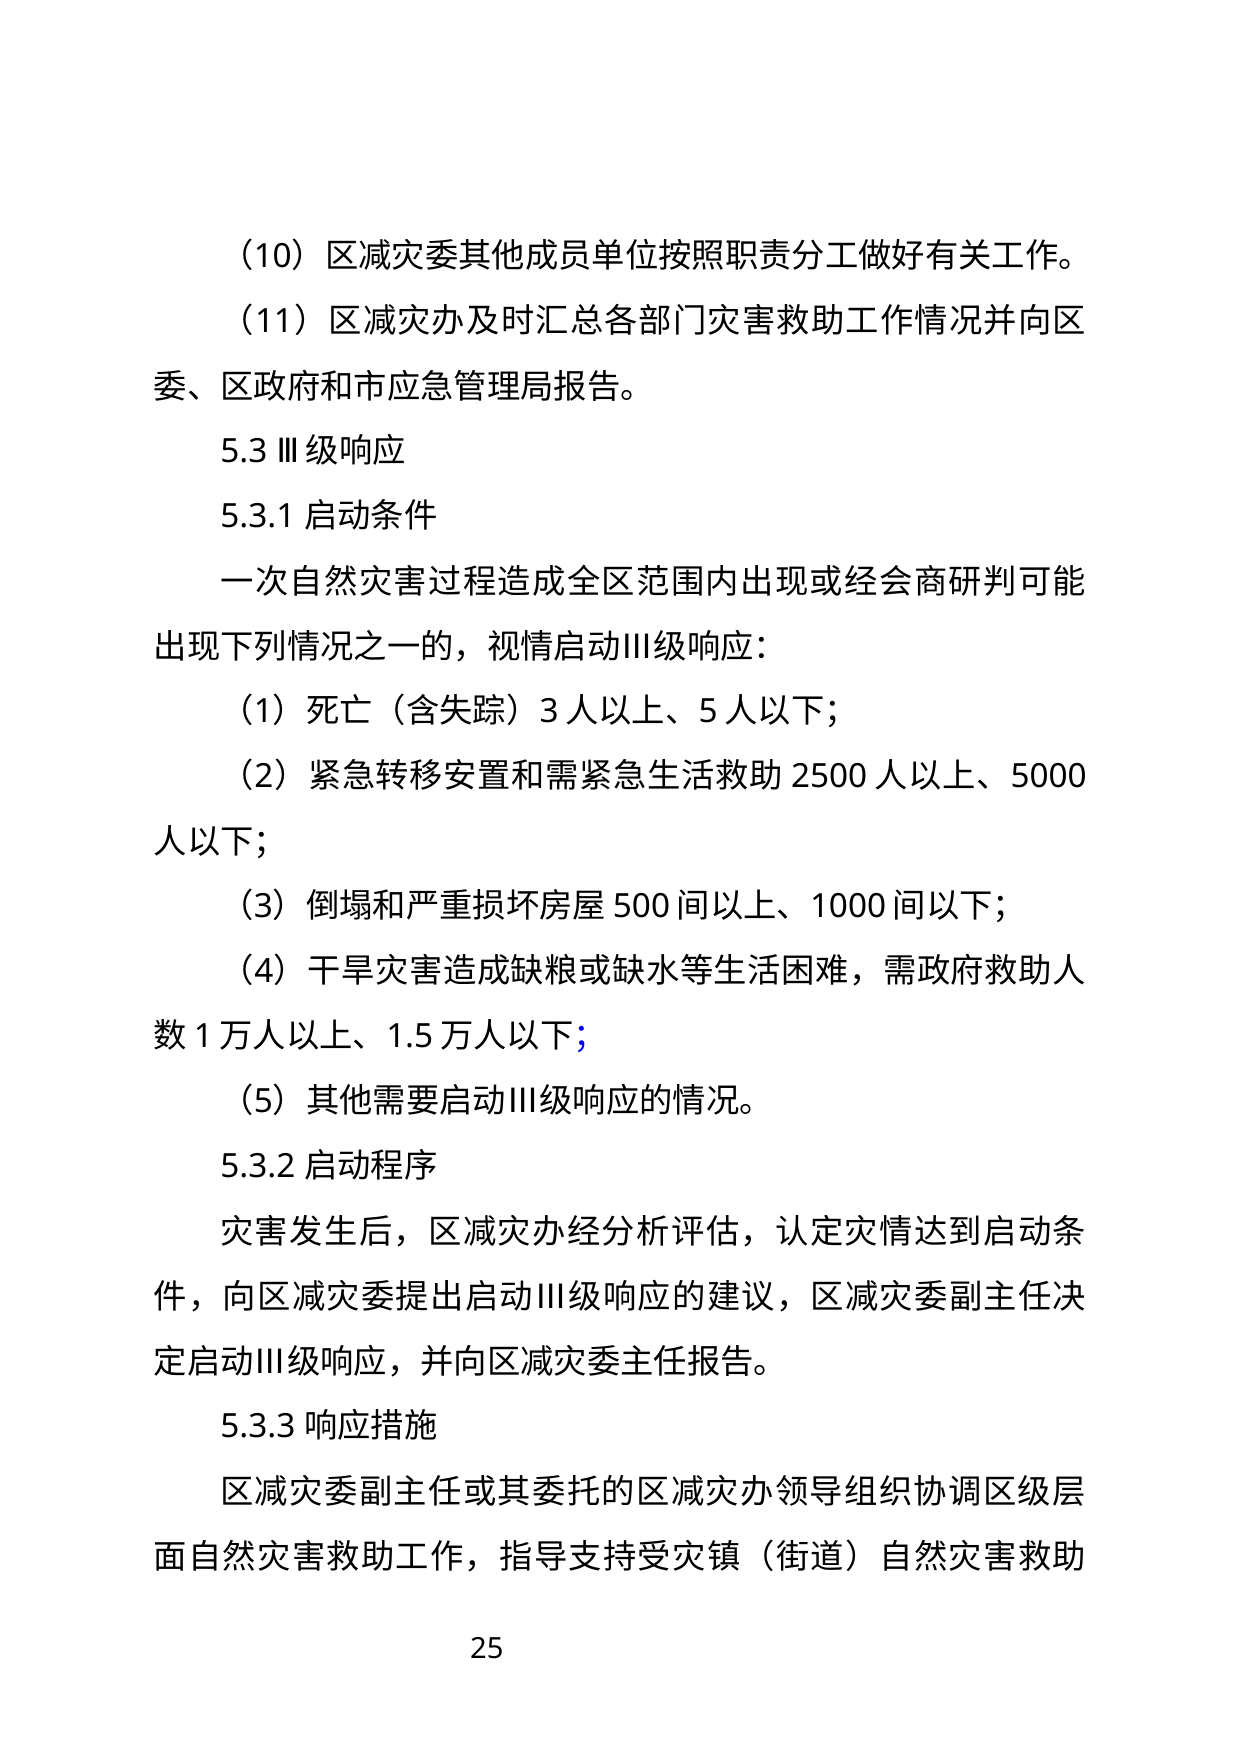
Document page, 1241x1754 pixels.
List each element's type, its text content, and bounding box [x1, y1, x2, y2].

text （5）其他需要启动Ⅲ级响应的情况。 [153, 1066, 1087, 1131]
text 5.3.1 启动条件 [153, 481, 1087, 546]
text （3）倒塌和严重损坏房屋500间以上、1000间以下； [153, 871, 1087, 936]
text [153, 1456, 1087, 1586]
text （4）干旱灾害造成缺粮或缺水等生活困难，需政府救助人数1万人以上、1.5万人以下； [153, 936, 1087, 1066]
text 5.3.2 启动程序 [153, 1131, 1087, 1196]
text （11）区减灾办及时汇总各部门灾害救助工作情况并向区委、区政府和市应急管理局报告。 [153, 286, 1087, 416]
subtitle 5.3 Ⅲ级响应 [153, 416, 1087, 481]
text 灾害发生后，区减灾办经分析评估，认定灾情达到启动条件，向区减灾委提出启动Ⅲ级响应的建议，区减灾委副主任决定启动Ⅲ级响应，并向区减灾委主任报告。 [153, 1196, 1087, 1391]
text （1）死亡（含失踪）3人以上、5人以下； [153, 676, 1087, 741]
text （2）紧急转移安置和需紧急生活救助2500人以上、5000人以下； [153, 741, 1087, 871]
text （10）区减灾委其他成员单位按照职责分工做好有关工作。 [153, 221, 1087, 286]
text 一次自然灾害过程造成全区范围内出现或经会商研判可能出现下列情况之一的，视情启动Ⅲ级响应： [153, 546, 1087, 676]
text 5.3.3 响应措施 [153, 1391, 1087, 1456]
